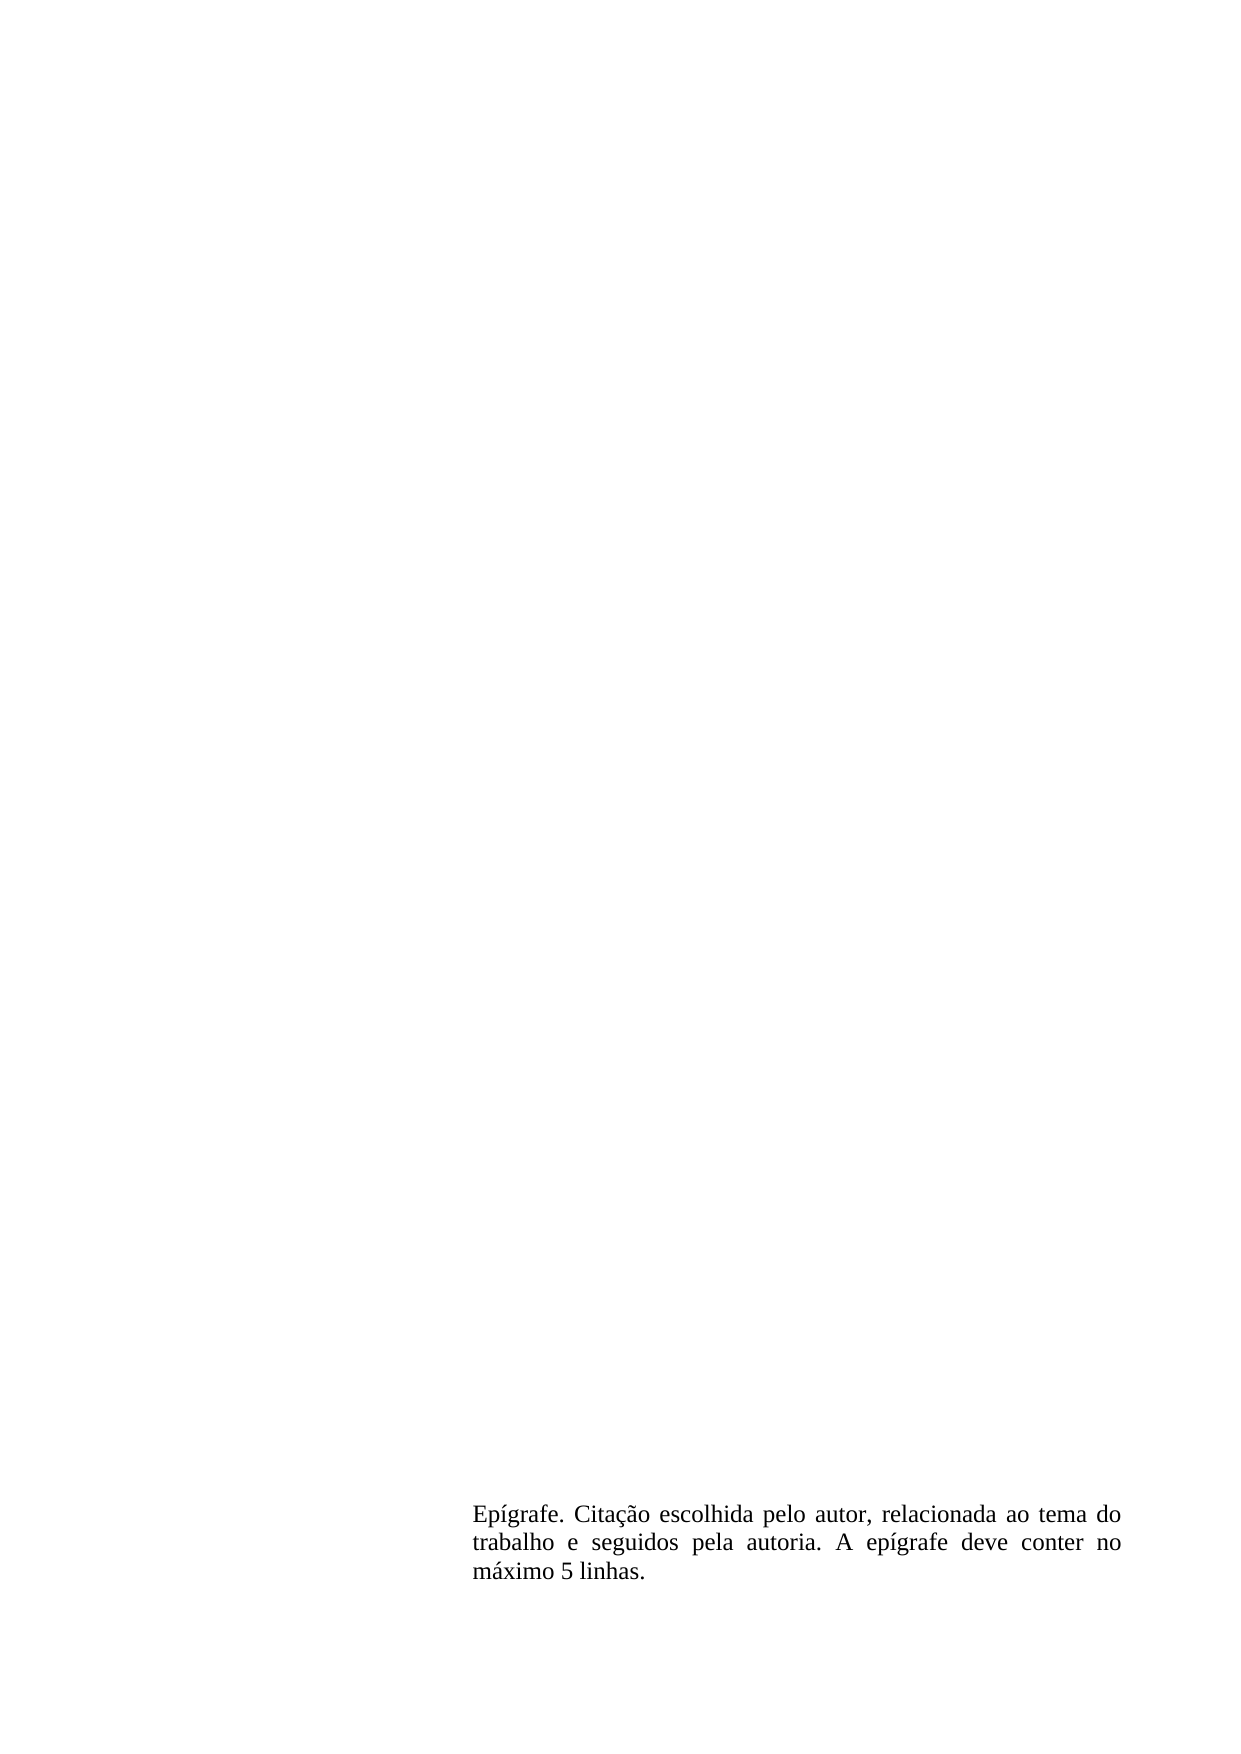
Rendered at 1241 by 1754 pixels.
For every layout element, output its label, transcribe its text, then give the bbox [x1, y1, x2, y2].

text Epígrafe. Citação escolhida pelo autor, relacionada ao tema do trabalho e seguidos pela autoria. A epígrafe deve conter no máximo 5 linhas. [472, 1499, 1122, 1585]
